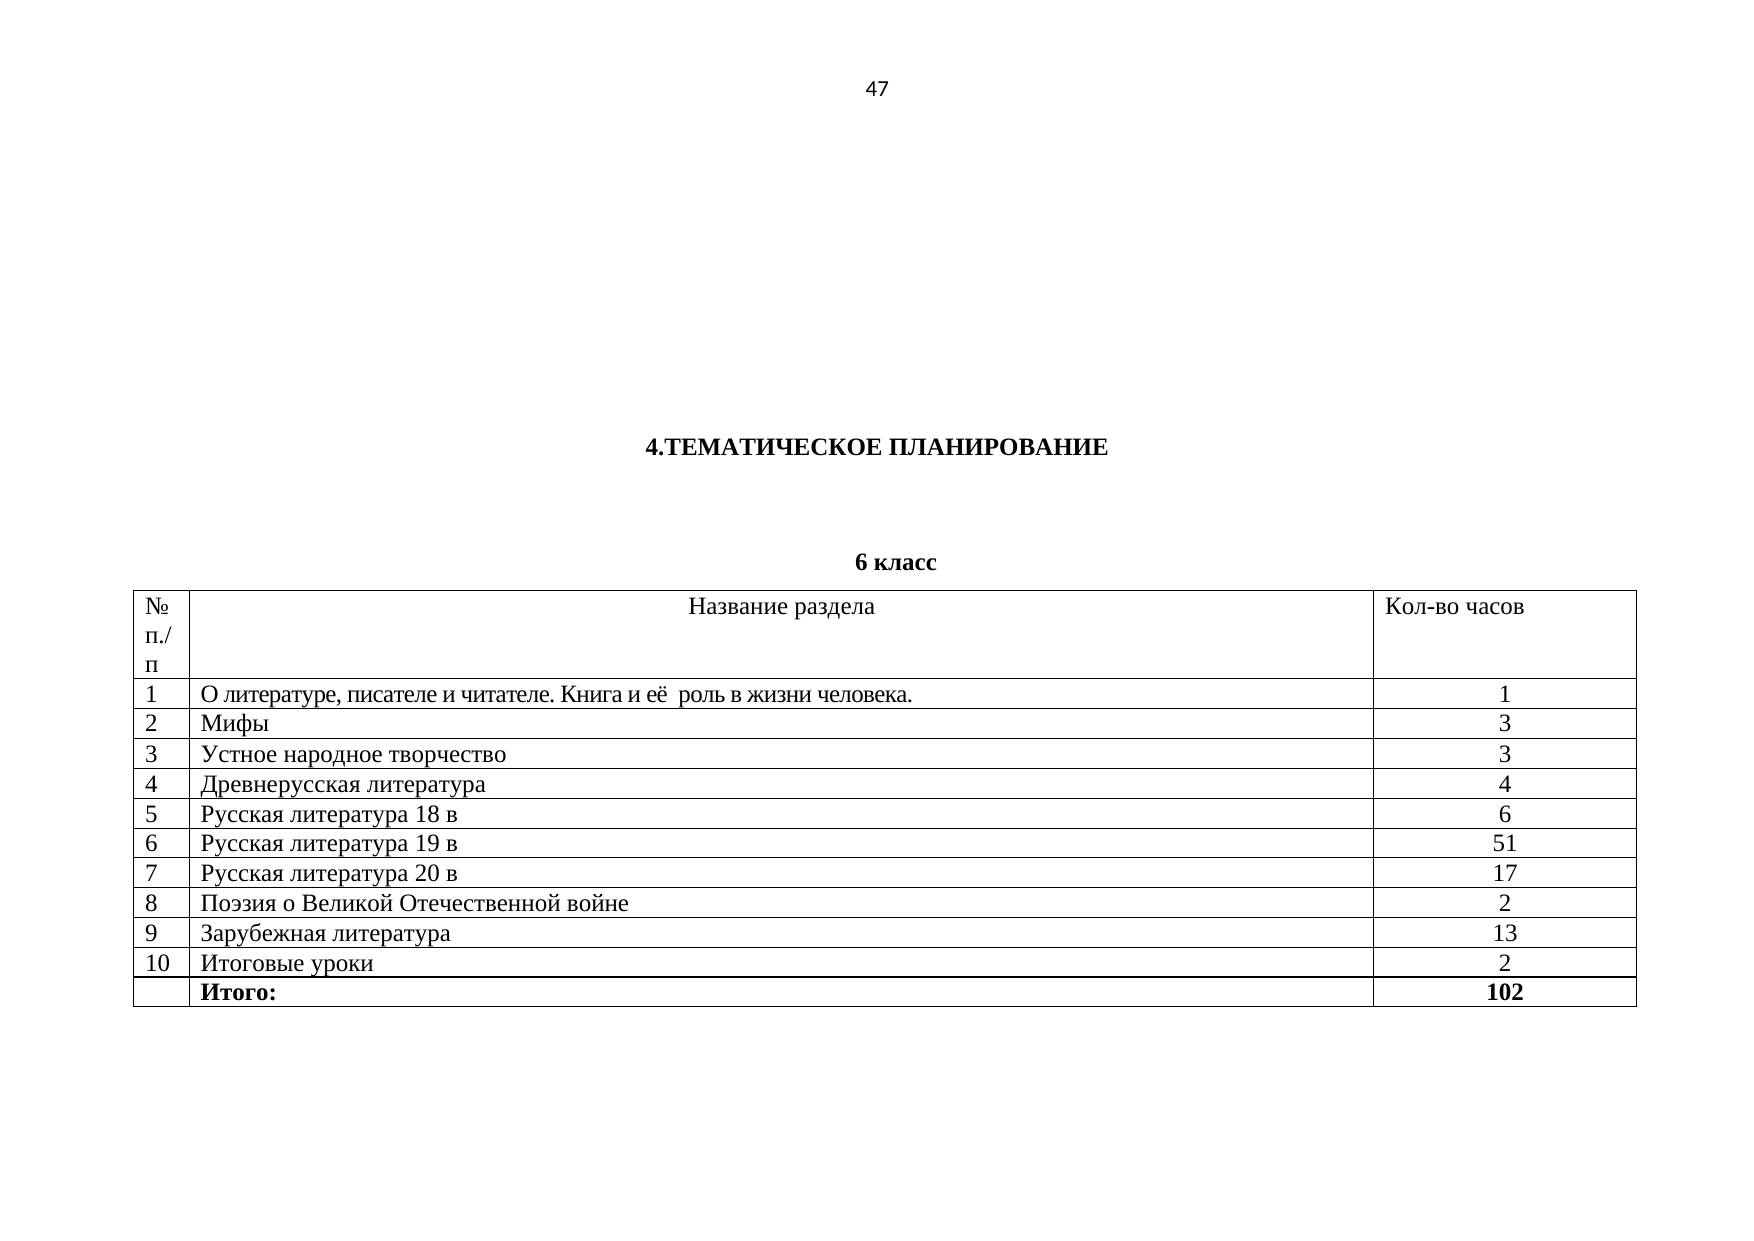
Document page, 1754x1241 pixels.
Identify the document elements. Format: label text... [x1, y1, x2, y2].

table_cell 4 [134, 769, 189, 798]
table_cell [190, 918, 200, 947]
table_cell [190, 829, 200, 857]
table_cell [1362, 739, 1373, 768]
table_cell 4 [1374, 769, 1636, 798]
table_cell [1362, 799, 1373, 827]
table_header Название раздела [190, 591, 1373, 678]
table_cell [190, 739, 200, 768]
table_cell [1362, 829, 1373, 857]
table_cell 3 [1374, 739, 1636, 768]
table_cell 3 [1374, 709, 1636, 738]
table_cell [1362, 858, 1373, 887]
table_cell 7 [134, 858, 189, 887]
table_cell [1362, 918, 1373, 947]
table_cell 3 [134, 739, 189, 768]
table_cell 1 [134, 679, 189, 707]
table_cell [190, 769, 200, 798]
table_cell 10 [134, 948, 189, 976]
table_cell 102 [1374, 978, 1636, 1006]
table_cell 2 [134, 709, 189, 738]
table_cell 17 [1374, 858, 1636, 887]
table_header Кол-во часов [1374, 591, 1636, 678]
table_cell 9 [134, 918, 189, 947]
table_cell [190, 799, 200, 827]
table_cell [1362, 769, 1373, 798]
table_cell 5 [134, 799, 189, 827]
table_cell 2 [1374, 948, 1636, 976]
table_cell 6 [134, 829, 189, 857]
table_cell 1 [1374, 679, 1636, 707]
text 4.ТЕМАТИЧЕСКОЕ ПЛАНИРОВАНИЕ [75, 432, 1679, 461]
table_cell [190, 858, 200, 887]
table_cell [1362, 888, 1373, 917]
table_cell 13 [1374, 918, 1636, 947]
table_cell [134, 978, 189, 1006]
table_cell Мифы [190, 709, 1373, 738]
table_header № п./п [134, 591, 189, 678]
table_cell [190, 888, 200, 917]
table_cell 6 [1374, 799, 1636, 827]
table_cell 51 [1374, 829, 1636, 857]
text 6 класс [112, 547, 1679, 576]
table_cell 2 [1374, 888, 1636, 917]
table_cell О литературе, писателе и читателе. Книга и её роль в жизни человека. [190, 679, 1373, 707]
table_cell 8 [134, 888, 189, 917]
